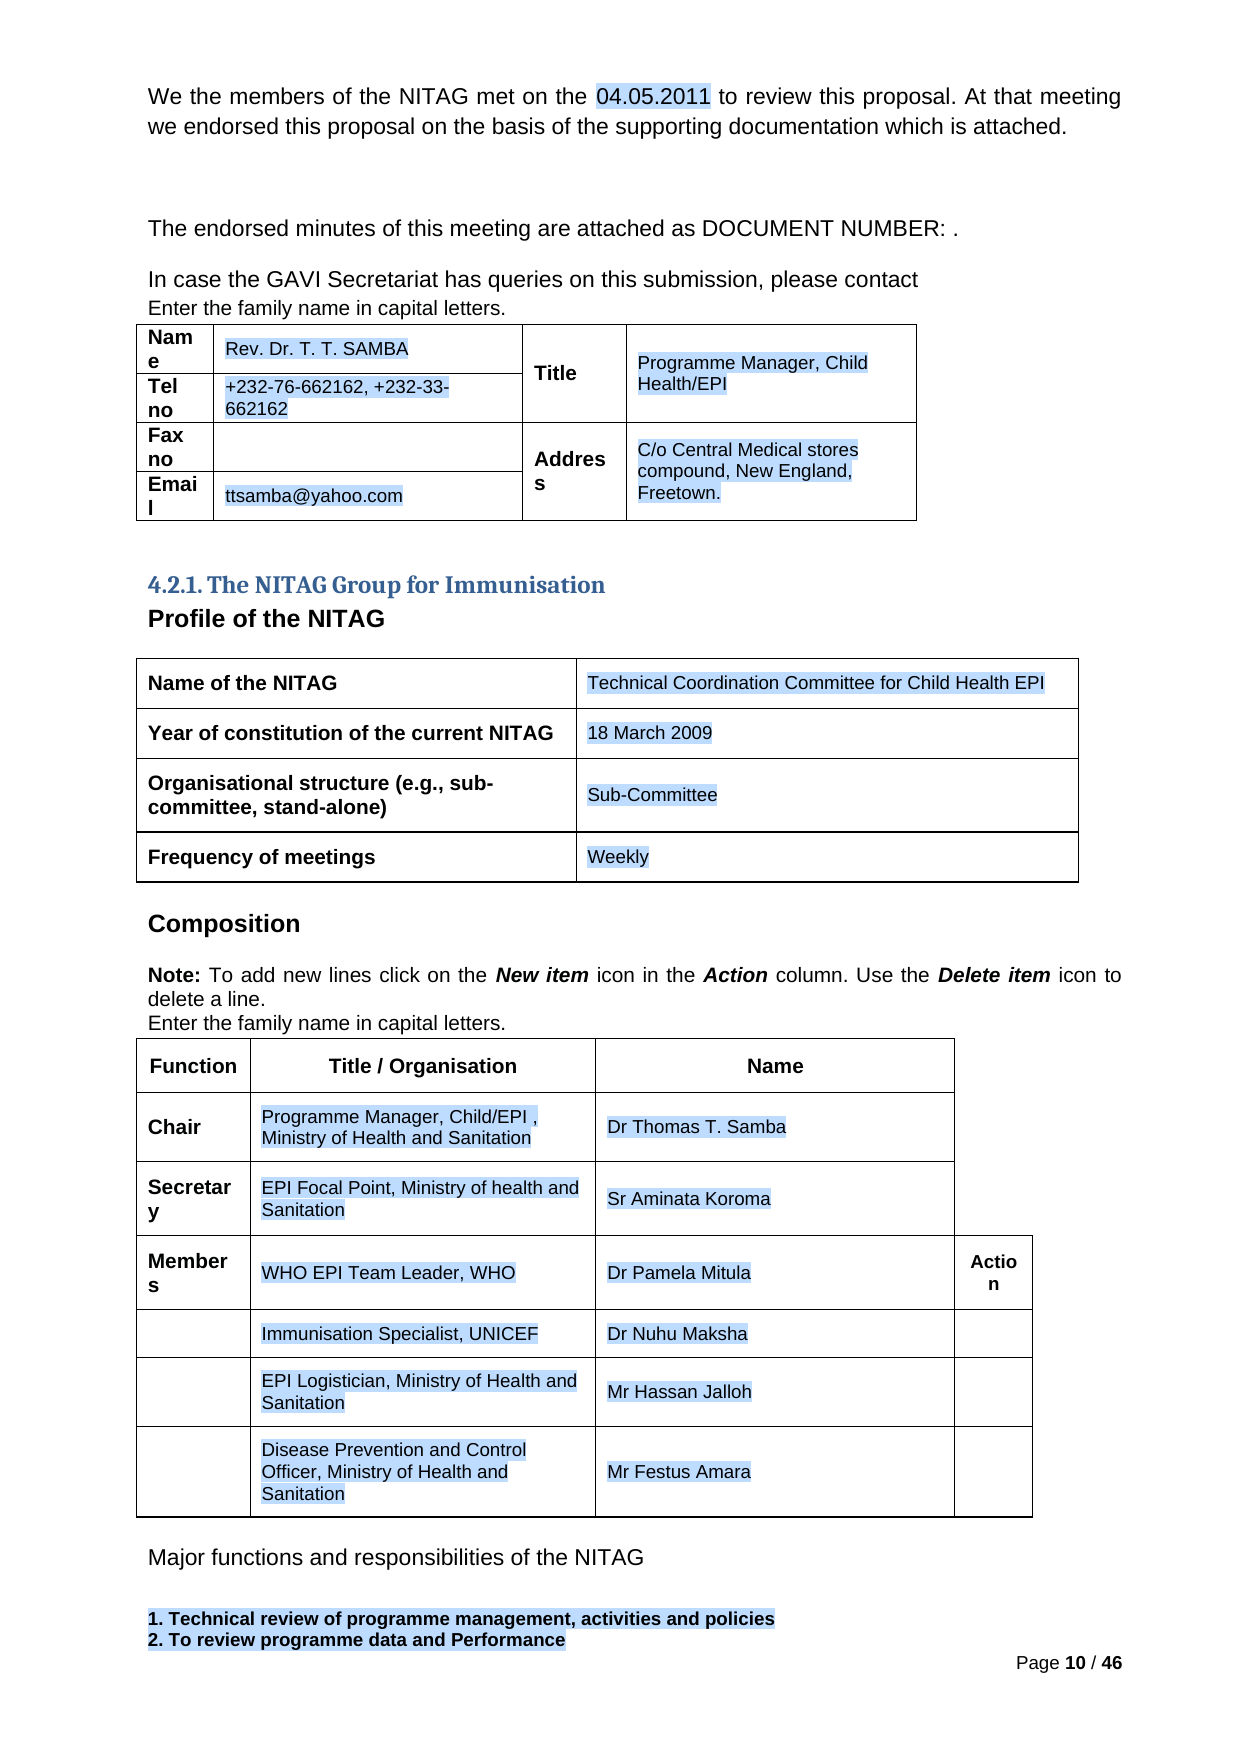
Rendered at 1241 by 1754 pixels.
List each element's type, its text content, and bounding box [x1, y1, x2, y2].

table_cell [137, 1310, 250, 1357]
text In case the GAVI Secretariat has queries on this submission, please contact [148, 266, 1122, 292]
table_header Name of the NITAG [137, 659, 576, 707]
table_cell [955, 1310, 1032, 1357]
table_cell [137, 1427, 250, 1516]
table_cell Sub-Committee [577, 759, 1078, 831]
table_cell [955, 1358, 1032, 1426]
table_cell Fax no [137, 423, 213, 471]
table_header Rev. Dr. T. T. SAMBA [214, 325, 522, 373]
text Enter the family name in capital letters. [148, 296, 1122, 320]
subtitle The NITAG Group for Immunisation [148, 571, 1122, 599]
table_cell Dr Pamela Mitula [596, 1236, 954, 1309]
text Note: To add new lines click on the New item icon in the Action column. Use the Delete item icon to delete a line. [148, 963, 1122, 1011]
table_header Name [137, 325, 213, 373]
table_cell Chair [137, 1093, 250, 1161]
table_cell C/o Central Medical stores compound, New England, Freetown. [627, 423, 916, 519]
table_cell Mr Festus Amara [596, 1427, 954, 1516]
text Enter the family name in capital letters. [148, 1011, 1122, 1034]
table_cell Frequency of meetings [137, 833, 576, 881]
table_header Name [596, 1039, 954, 1092]
text Profile of the NITAG [148, 604, 1122, 632]
table_cell ttsamba@yahoo.com [214, 472, 522, 519]
table_cell Address [523, 423, 626, 519]
table_cell EPI Logistician, Ministry of Health and Sanitation [251, 1358, 595, 1426]
table_cell Members [137, 1236, 250, 1309]
text Major functions and responsibilities of the NITAG [148, 1544, 1122, 1570]
table_header Technical Coordination Committee for Child Health EPI [577, 659, 1078, 707]
table_cell [137, 1358, 250, 1426]
table_cell Disease Prevention and Control Officer, Ministry of Health and Sanitation [251, 1427, 595, 1516]
table_cell [214, 423, 522, 471]
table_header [136, 1595, 1111, 1651]
table_cell Dr Thomas T. Samba [596, 1093, 954, 1161]
table_cell Tel no [137, 374, 213, 422]
table_cell Action [955, 1236, 1032, 1309]
table_cell [955, 1427, 1032, 1516]
table_cell Weekly [577, 833, 1078, 881]
table_header Programme Manager, Child Health/EPI [627, 325, 916, 422]
table_cell WHO EPI Team Leader, WHO [251, 1236, 595, 1309]
table_cell 18 March 2009 [577, 709, 1078, 757]
text The endorsed minutes of this meeting are attached as DOCUMENT NUMBER: . [148, 215, 1122, 241]
table_cell EPI Focal Point, Ministry of health and Sanitation [251, 1162, 595, 1235]
table_cell Organisational structure (e.g., sub-committee, stand-alone) [137, 759, 576, 831]
text Composition [148, 909, 1122, 938]
table_cell Year of constitution of the current NITAG [137, 709, 576, 757]
table_header Title / Organisation [251, 1039, 595, 1092]
table_cell Programme Manager, Child/EPI , Ministry of Health and Sanitation [251, 1093, 595, 1161]
table_cell +232-76-662162, +232-33-662162 [214, 374, 522, 422]
table_cell Secretary [137, 1162, 250, 1235]
table_cell Mr Hassan Jalloh [596, 1358, 954, 1426]
table_header Title [523, 325, 626, 422]
table_cell Immunisation Specialist, UNICEF [251, 1310, 595, 1357]
text We the members of the NITAG met on the 04.05.2011 to review this proposal. At that meeting we endorsed this proposal on the basis of the supporting documentation which is attached. [148, 83, 1122, 139]
table_header Function [137, 1039, 250, 1092]
table_cell Dr Nuhu Maksha [596, 1310, 954, 1357]
table_cell Email [137, 472, 213, 519]
table_cell Sr Aminata Koroma [596, 1162, 954, 1235]
